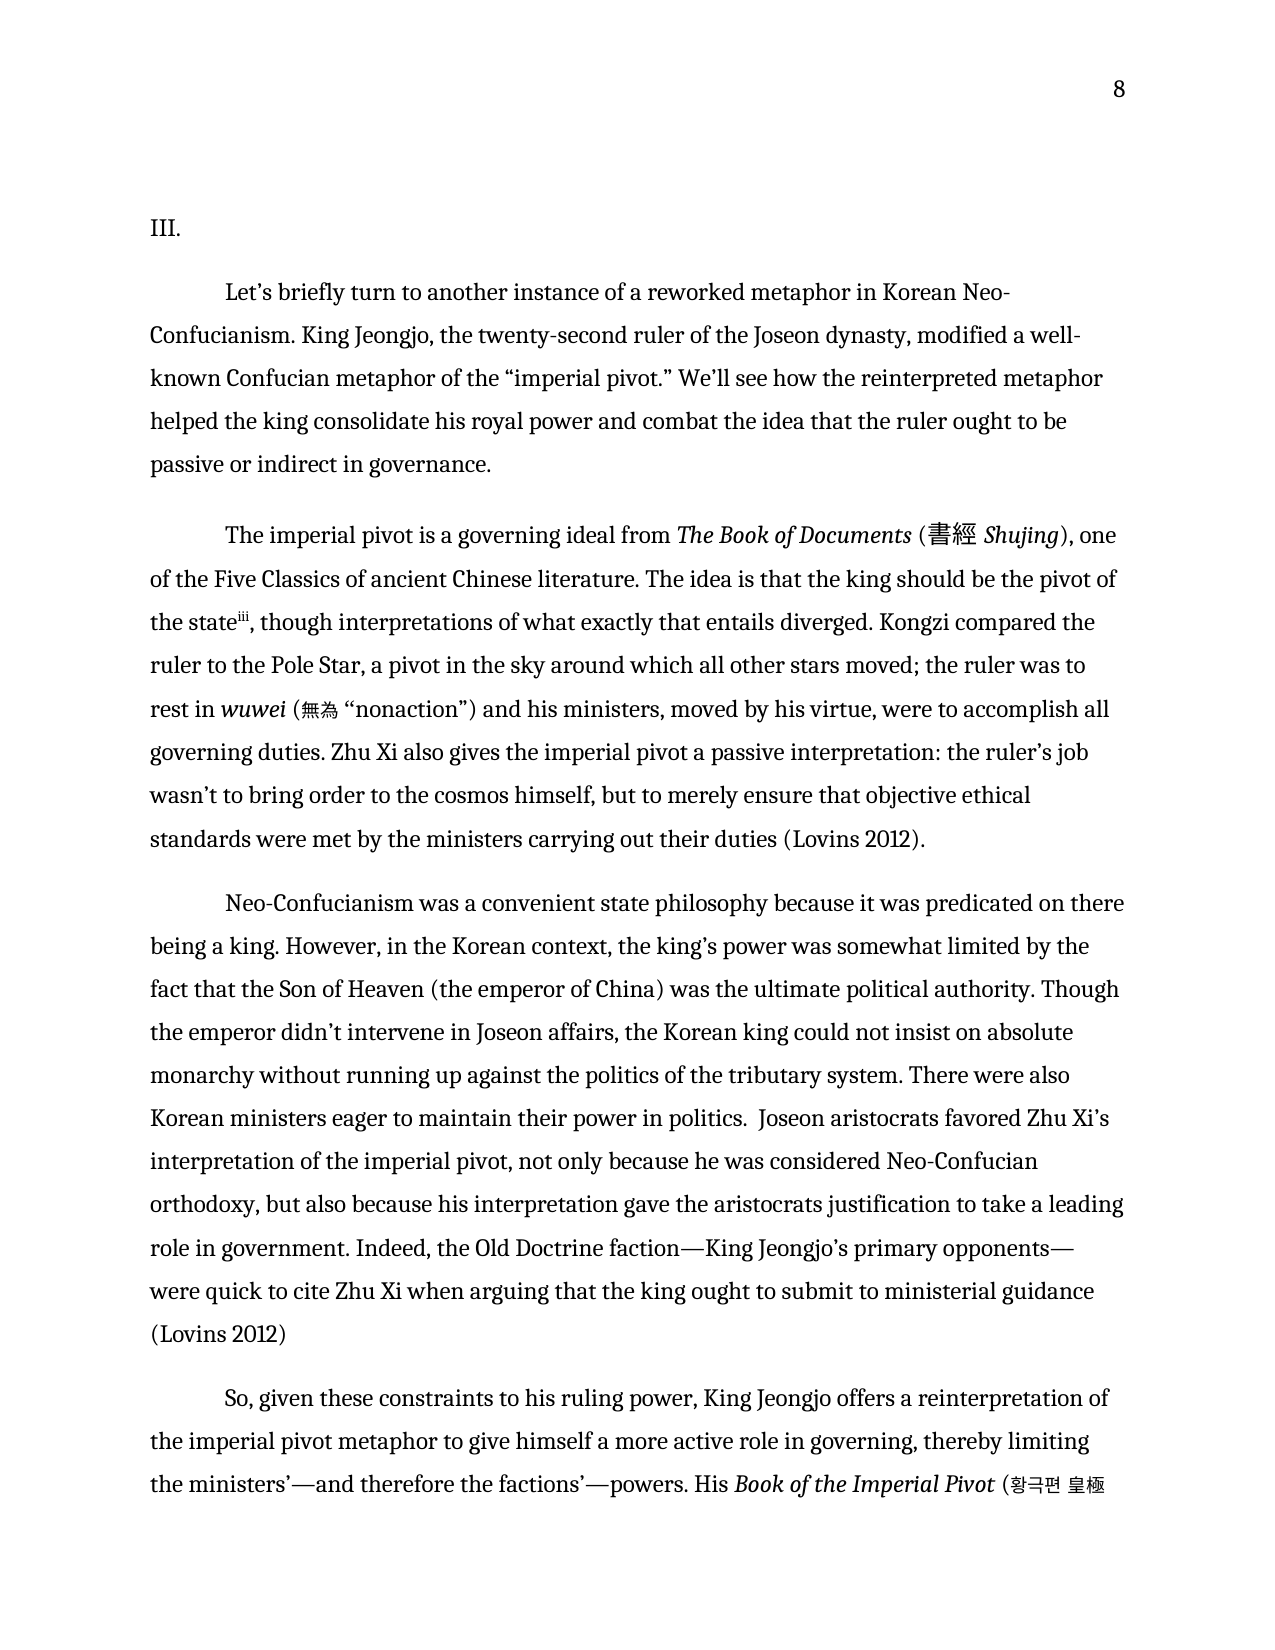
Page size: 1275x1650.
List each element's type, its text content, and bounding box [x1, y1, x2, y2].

text The imperial pivot is a governing ideal from The Book of Documents (書經 Shujing), one of the Five Classics of ancient Chinese literature. The idea is that the king should be the pivot of the state, though interpretations of what exactly that entails diverged. Kongzi compared the ruler to the Pole Star, a pivot in the sky around which all other stars moved; the ruler was to rest in wuwei (無為 “nonaction”) and his ministers, moved by his virtue, were to accomplish all governing duties. Zhu Xi also gives the imperial pivot a passive interpretation: the ruler’s job wasn’t to bring order to the cosmos himself, but to merely ensure that objective ethical standards were met by the ministers carrying out their duties (Lovins 2012). [150, 514, 1125, 853]
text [150, 1384, 1125, 1499]
text III. [150, 214, 1125, 243]
text Neo-Confucianism was a convenient state philosophy because it was predicated on there being a king. However, in the Korean context, the king’s power was somewhat limited by the fact that the Son of Heaven (the emperor of China) was the ultimate political authority. Though the emperor didn’t intervene in Joseon affairs, the Korean king could not insist on absolute monarchy without running up against the politics of the tributary system. There were also Korean ministers eager to maintain their power in politics. Joseon aristocrats favored Zhu Xi’s interpretation of the imperial pivot, not only because he was considered Neo-Confucian orthodoxy, but also because his interpretation gave the aristocrats justification to take a leading role in government. Indeed, the Old Doctrine faction—King Jeongjo’s primary opponents—were quick to cite Zhu Xi when arguing that the king ought to submit to ministerial guidance (Lovins 2012) [150, 888, 1125, 1348]
text Let’s briefly turn to another instance of a reworked metaphor in Korean Neo-Confucianism. King Jeongjo, the twenty-second ruler of the Joseon dynasty, modified a well-known Confucian metaphor of the “imperial pivot.” We’ll see how the reinterpreted metaphor helped the king consolidate his royal power and combat the idea that the ruler ought to be passive or indirect in governance. [150, 278, 1125, 479]
